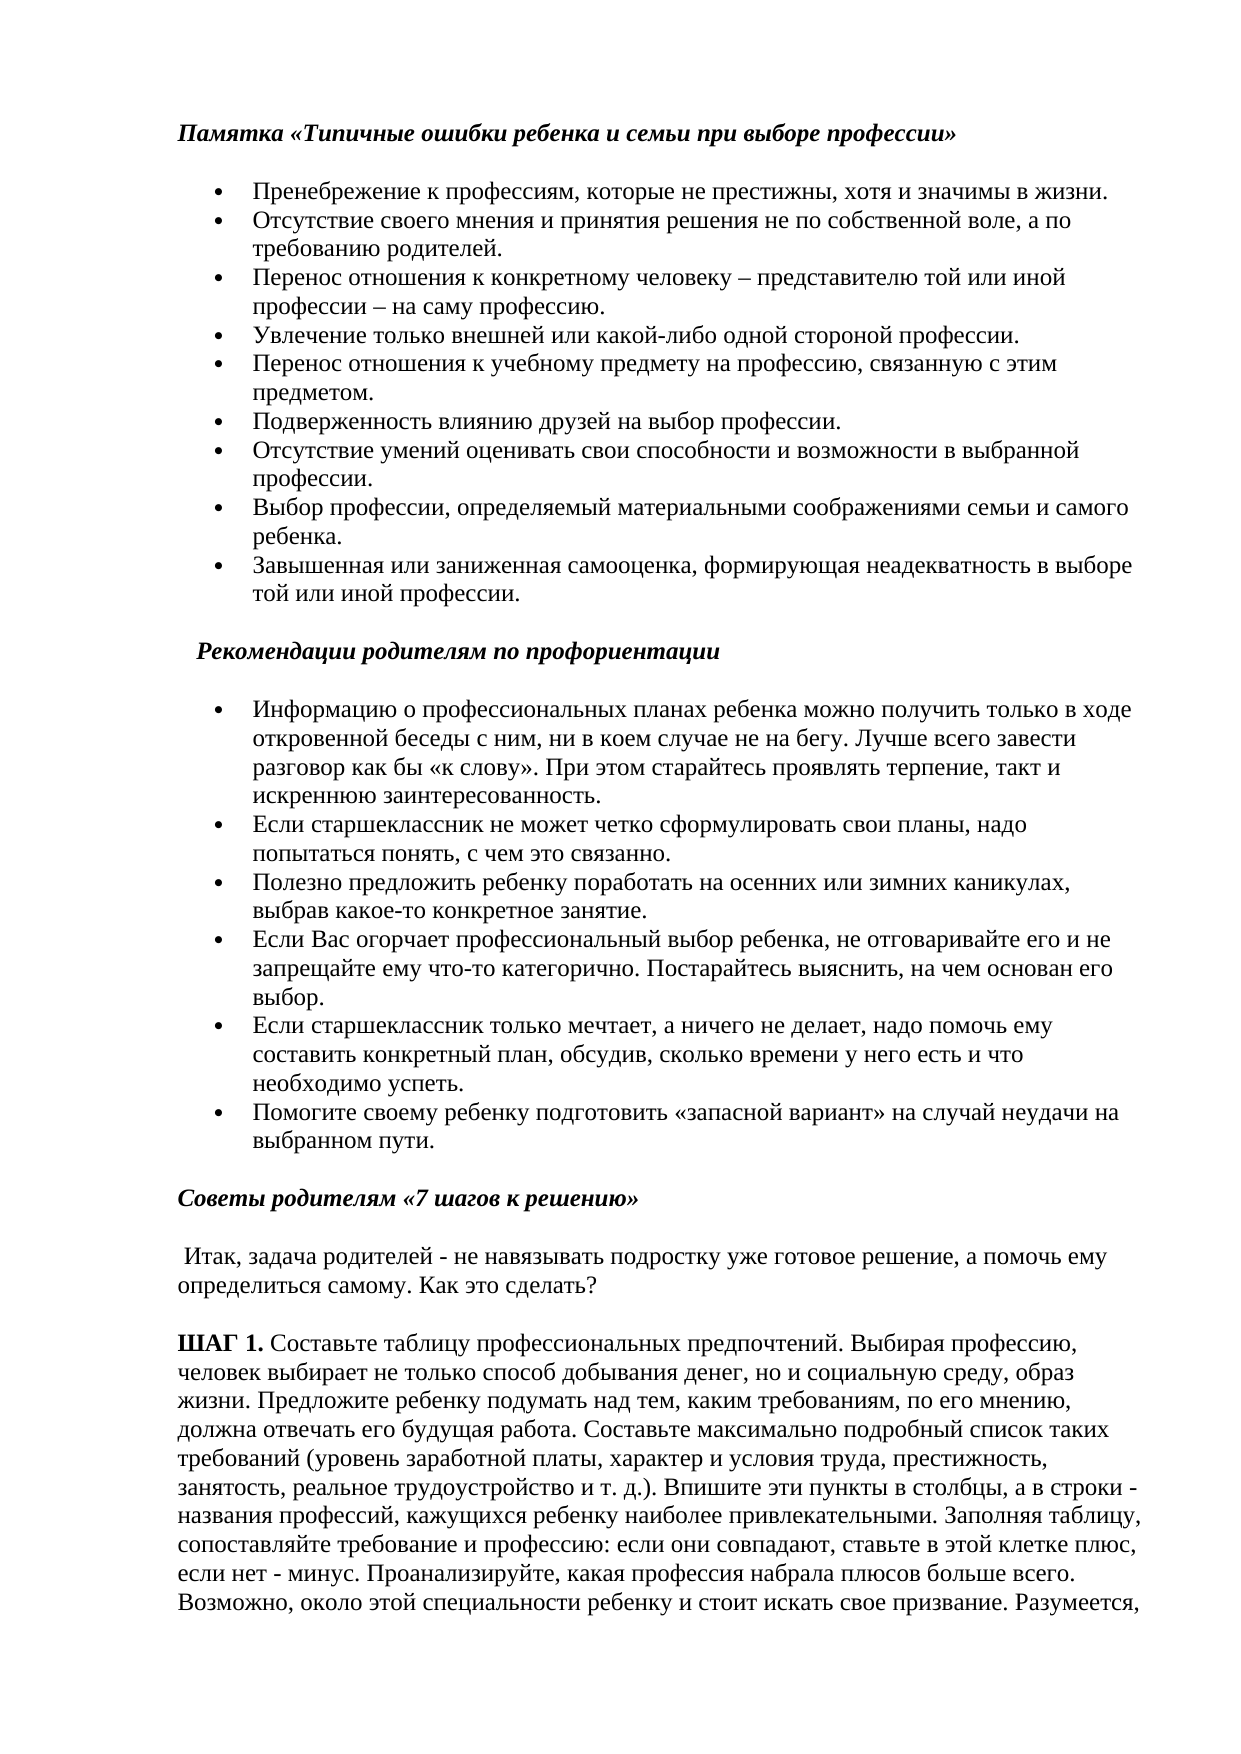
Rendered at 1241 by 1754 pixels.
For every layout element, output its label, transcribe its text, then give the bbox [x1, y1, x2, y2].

list Увлечение только внешней или какой-либо одной стороной профессии. [215, 320, 1152, 348]
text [177, 1328, 1152, 1616]
list Пренебрежение к профессиям, которые не престижны, хотя и значимы в жизни. [215, 176, 1152, 205]
list Если старшеклассник не может четко сформулировать свои планы, надо попытаться понять, с чем это связанно. [215, 809, 1152, 867]
list Перенос отношения к учебному предмету на профессию, связанную с этим предметом. [215, 348, 1152, 406]
text Советы родителям «7 шагов к решению» [177, 1183, 1152, 1212]
list Помогите своему ребенку подготовить «запасной вариант» на случай неудачи на выбранном пути. [215, 1097, 1152, 1154]
list Подверженность влиянию друзей на выбор профессии. [215, 406, 1152, 435]
text Памятка «Типичные ошибки ребенка и семьи при выборе профессии» [177, 118, 1152, 147]
list Информацию о профессиональных планах ребенка можно получить только в ходе откровенной беседы с ним, ни в коем случае не на бегу. Лучше всего завести разговор как бы «к слову». При этом старайтесь проявлять терпение, такт и искреннюю заинтересованность. [215, 694, 1152, 809]
list Завышенная или заниженная самооценка, формирующая неадекватность в выборе той или иной профессии. [215, 550, 1152, 607]
text Итак, задача родителей - не навязывать подростку уже готовое решение, а помочь ему определиться самому. Как это сделать? [177, 1241, 1152, 1299]
list Отсутствие своего мнения и принятия решения не по собственной воле, а по требованию родителей. [215, 205, 1152, 262]
list Выбор профессии, определяемый материальными соображениями семьи и самого ребенка. [215, 492, 1152, 550]
list Если старшеклассник только мечтает, а ничего не делает, надо помочь ему составить конкретный план, обсудив, сколько времени у него есть и что необходимо успеть. [215, 1011, 1152, 1097]
text Рекомендации родителям по профориентации [177, 636, 1152, 665]
list Отсутствие умений оценивать свои способности и возможности в выбранной профессии. [215, 435, 1152, 492]
list Если Вас огорчает профессиональный выбор ребенка, не отговаривайте его и не запрещайте ему что-то категорично. Постарайтесь выяснить, на чем основан его выбор. [215, 924, 1152, 1011]
list Перенос отношения к конкретному человеку – представителю той или иной профессии – на саму профессию. [215, 262, 1152, 320]
list Полезно предложить ребенку поработать на осенних или зимних каникулах, выбрав какое-то конкретное занятие. [215, 867, 1152, 924]
